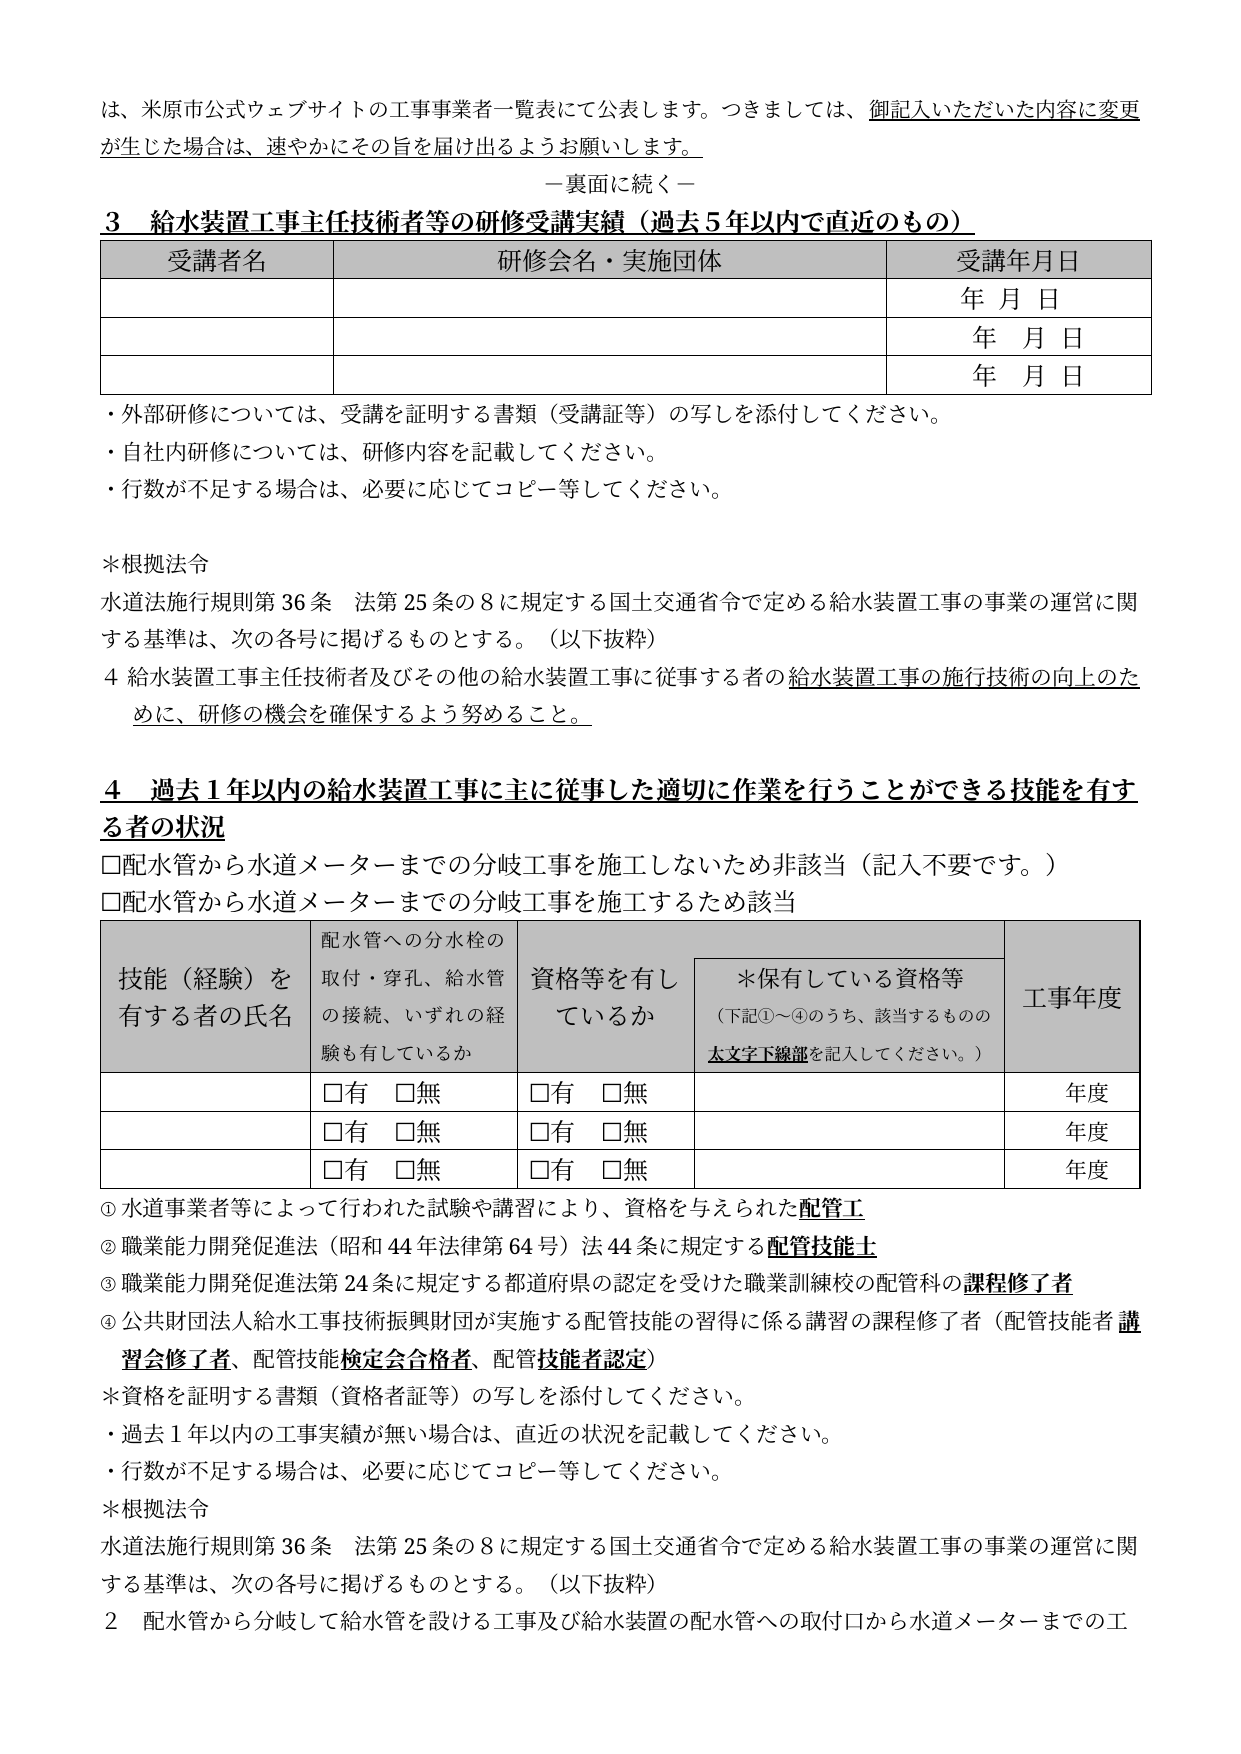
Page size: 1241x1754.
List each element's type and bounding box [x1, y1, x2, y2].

table_cell [89, 90, 1152, 1639]
